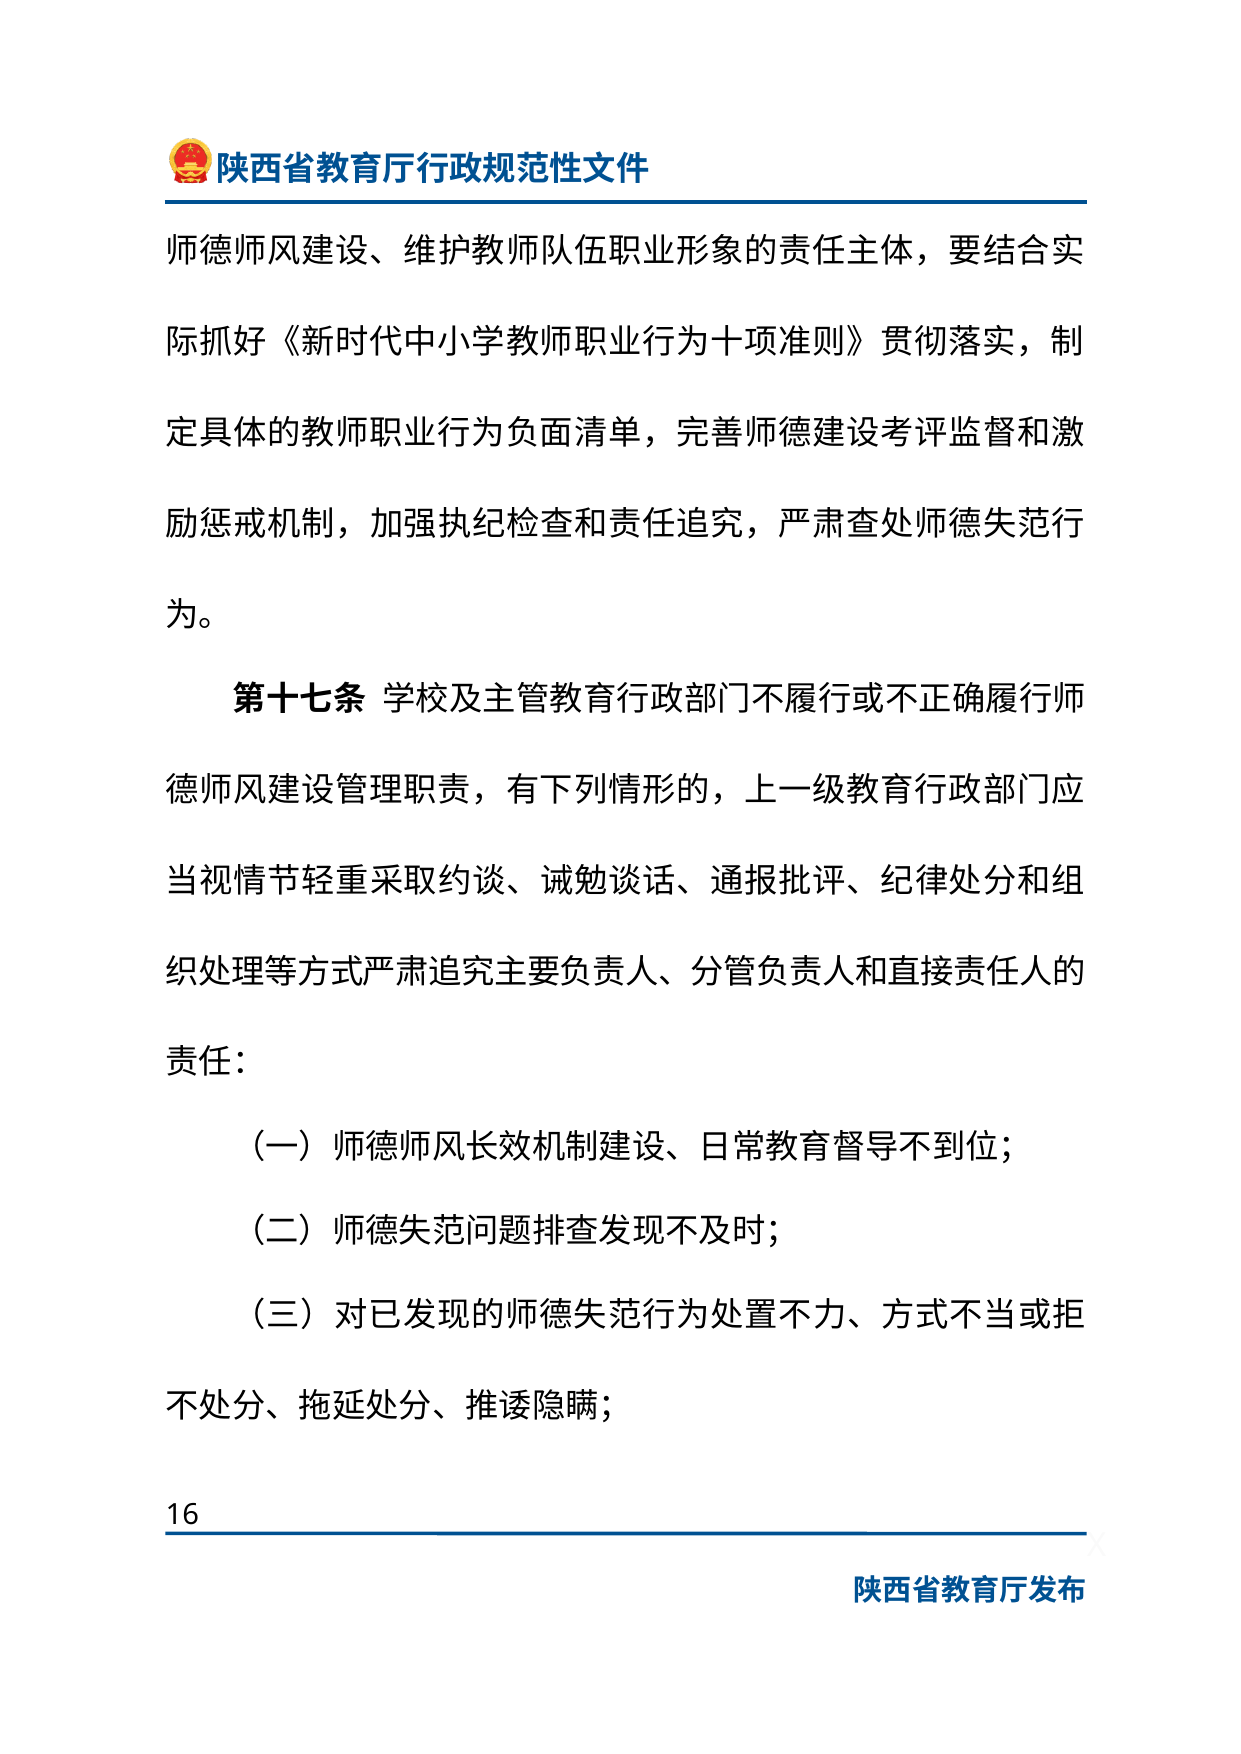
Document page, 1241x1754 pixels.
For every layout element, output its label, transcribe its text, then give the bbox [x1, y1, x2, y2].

text 第十六条 各市（区、县）级教育行政部门是推进本地教师师德师风建设、维护教师队伍职业形象的责任主体，要结合实际抓好《新时代中小学教师职业行为十项准则》贯彻落实，制定具体的教师职业行为负面清单，完善师德建设考评监督和激励惩戒机制，加强执纪检查和责任追究，严肃查处师德失范行为。 [165, 215, 1087, 644]
text 第十七条 学校及主管教育行政部门不履行或不正确履行师德师风建设管理职责，有下列情形的，上一级教育行政部门应当视情节轻重采取约谈、诫勉谈话、通报批评、纪律处分和组织处理等方式严肃追究主要负责人、分管负责人和直接责任人的责任： [165, 663, 1087, 1092]
text （一）师德师风长效机制建设、日常教育督导不到位； [165, 1111, 1087, 1176]
text （二）师德失范问题排查发现不及时； [165, 1196, 1087, 1261]
text （三）对已发现的师德失范行为处置不力、方式不当或拒不处分、拖延处分、推诿隐瞒； [165, 1280, 1087, 1436]
picture [165, 136, 216, 187]
